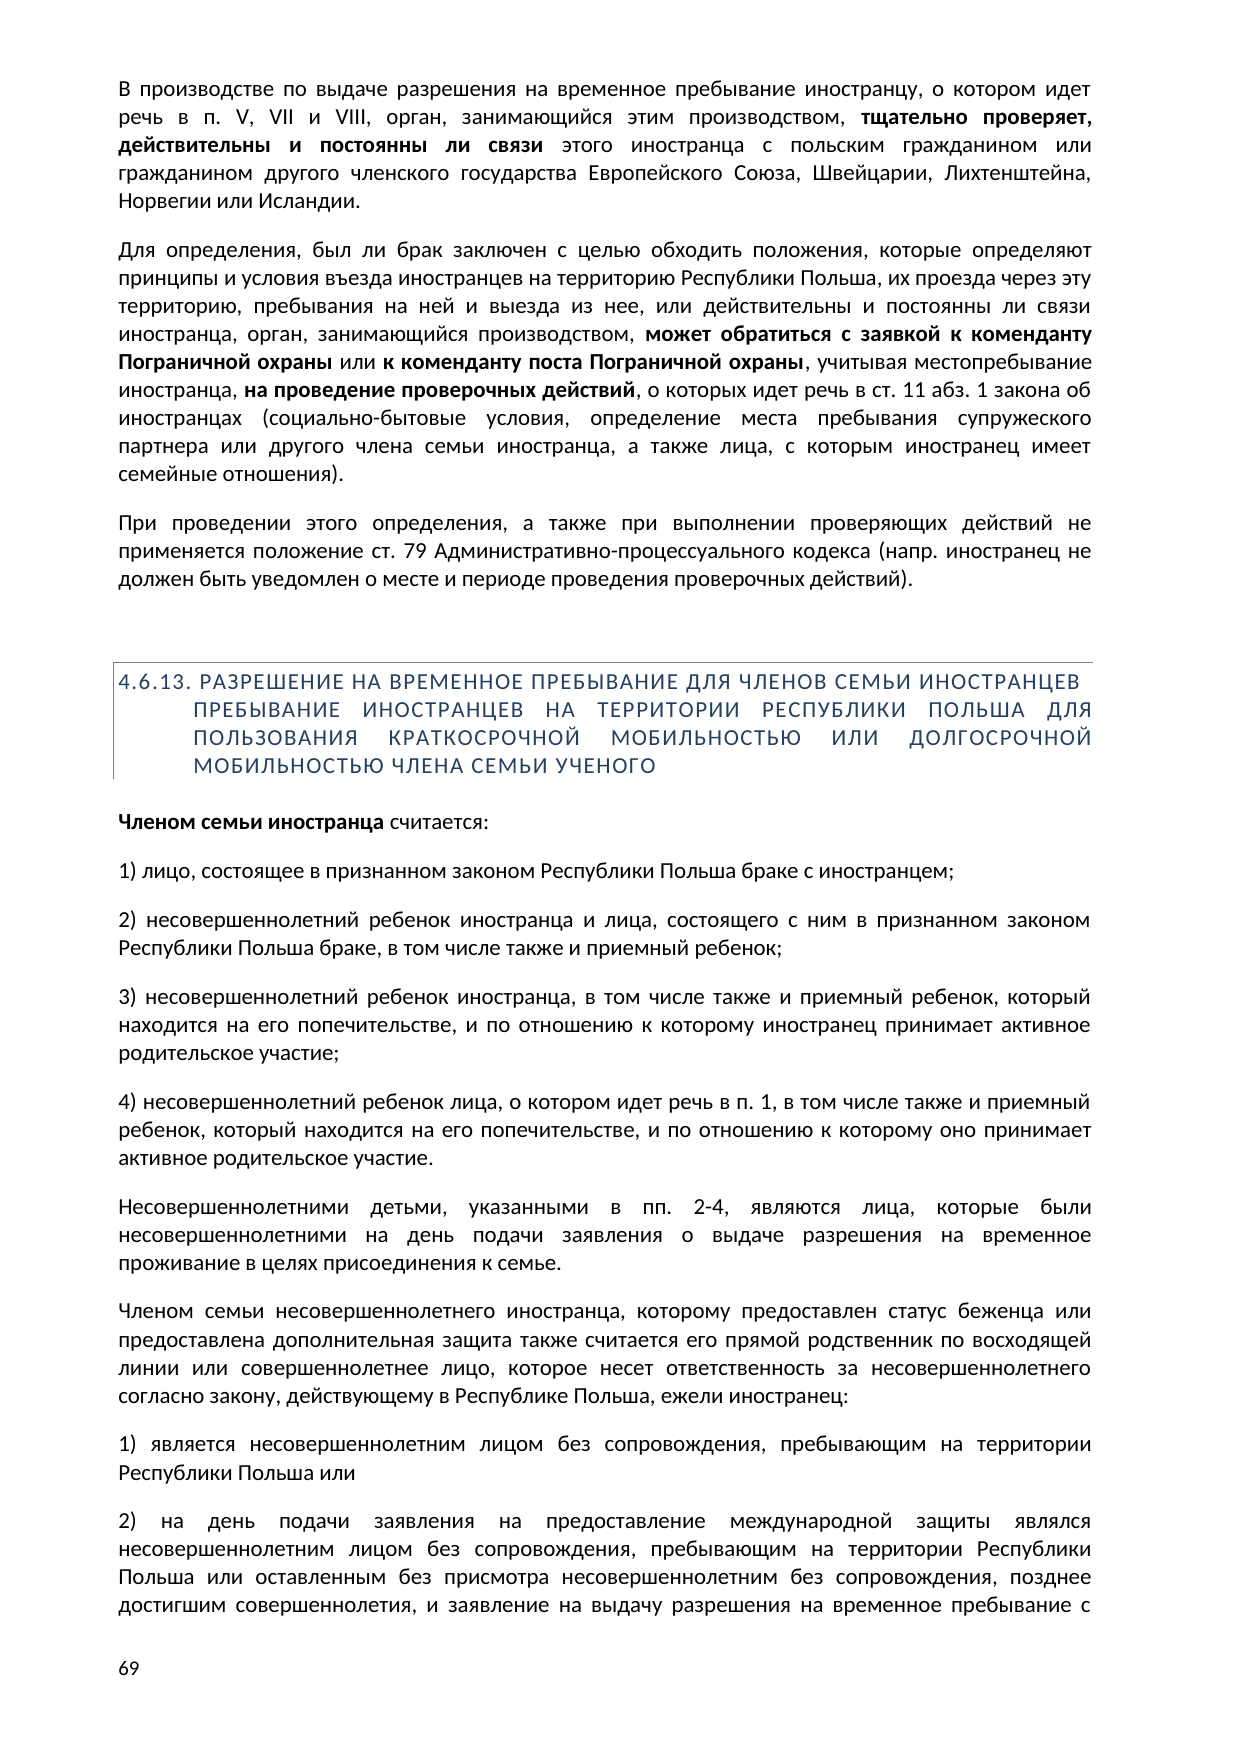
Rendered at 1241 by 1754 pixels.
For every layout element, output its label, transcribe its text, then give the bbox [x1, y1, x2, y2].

text При проведении этого определения, а также при выполнении проверяющих действий не применяется положение ст. 79 Административно-процессуального кодекса (напр. иностранец не должен быть уведомлен о месте и периоде проведения проверочных действий). [118, 508, 1093, 592]
text Членом семьи иностранца считается: [118, 807, 1093, 835]
text Для определения, был ли брак заключен с целью обходить положения, которые определяют принципы и условия въезда иностранцев на территорию Республики Польша, их проезда через эту территорию, пребывания на ней и выезда из нее, или действительны и постоянны ли связи иностранца, орган, занимающийся производством, может обратиться с заявкой к коменданту Пограничной охраны или к коменданту поста Пограничной охраны, учитывая местопребывание иностранца, на проведение проверочных действий, o которых идет речь в ст. 11 абз. 1 закона об иностранцах (социально-бытовые условия, определение места пребывания супружеского партнера или другого члена семьи иностранца, а также лица, с которым иностранец имеет семейные отношения). [118, 235, 1093, 487]
text Несовершеннолетними детьми, указанными в пп. 2-4, являются лица, которые были несовершеннолетними на день подачи заявления о выдаче разрешения на временное проживание в целях присоединения к семье. [118, 1192, 1093, 1276]
text Членом семьи несовершеннолетнего иностранца, которому предоставлен статус беженца или предоставлена дополнительная защита также считается его прямой родственник по восходящей линии или совершеннолетнее лицо, которое несет ответственность за несовершеннолетнего согласно закону, действующему в Республике Польша, ежели иностранец: [118, 1297, 1093, 1409]
subtitle ПРЕБЫВАНИЕ ИНОСТРАНЦЕВ НА ТЕРРИТОРИИ РЕСПУБЛИКИ ПОЛЬША ДЛЯ ПОЛЬЗОВАНИЯ КРАТКОСРОЧНОЙ МОБИЛЬНОСТЬЮ ИЛИ ДОЛГОСРОЧНОЙ МОБИЛЬНОСТЬЮ ЧЛЕНА СЕМЬИ УЧЕНОГО [118, 695, 1093, 779]
subtitle 4.6.13. РАЗРЕШЕНИЕ НА ВРЕМЕННОЕ ПРЕБЫВАНИЕ ДЛЯ ЧЛЕНОВ СЕМЬИ ИНОСТРАНЦЕВ [114, 663, 1093, 695]
text 4) несовершеннолетний ребенок лица, o котором идет речь в п. 1, в том числе также и приемный ребенок, который находится на его попечительстве, и по отношению к которому оно принимает активное родительское участие. [118, 1087, 1093, 1171]
text 1) лицо, состоящее в признанном законом Республики Польша браке с иностранцем; [118, 856, 1093, 884]
text В производстве по выдаче разрешения на временное пребывание иностранцу, о котором идет речь в п. V, VII и VIII, орган, занимающийся этим производством, тщательно проверяет, действительны и постоянны ли связи этого иностранца с польским гражданином или гражданином другого членского государства Европейского Союза, Швейцарии, Лихтенштейна, Норвегии или Исландии. [118, 74, 1093, 214]
text 1) является несовершеннолетним лицом без сопровождения, пребывающим на территории Республики Польша или [118, 1429, 1093, 1486]
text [118, 1506, 1093, 1618]
text 3) несовершеннолетний ребенок иностранца, в том числе также и приемный ребенок, который находится на его попечительстве, и по отношению к которому иностранец принимает активное родительское участие; [118, 982, 1093, 1066]
text 2) несовершеннолетний ребенок иностранца и лица, состоящего с ним в признанном законом Республики Польша браке, в том числе также и приемный ребенок; [118, 905, 1093, 961]
